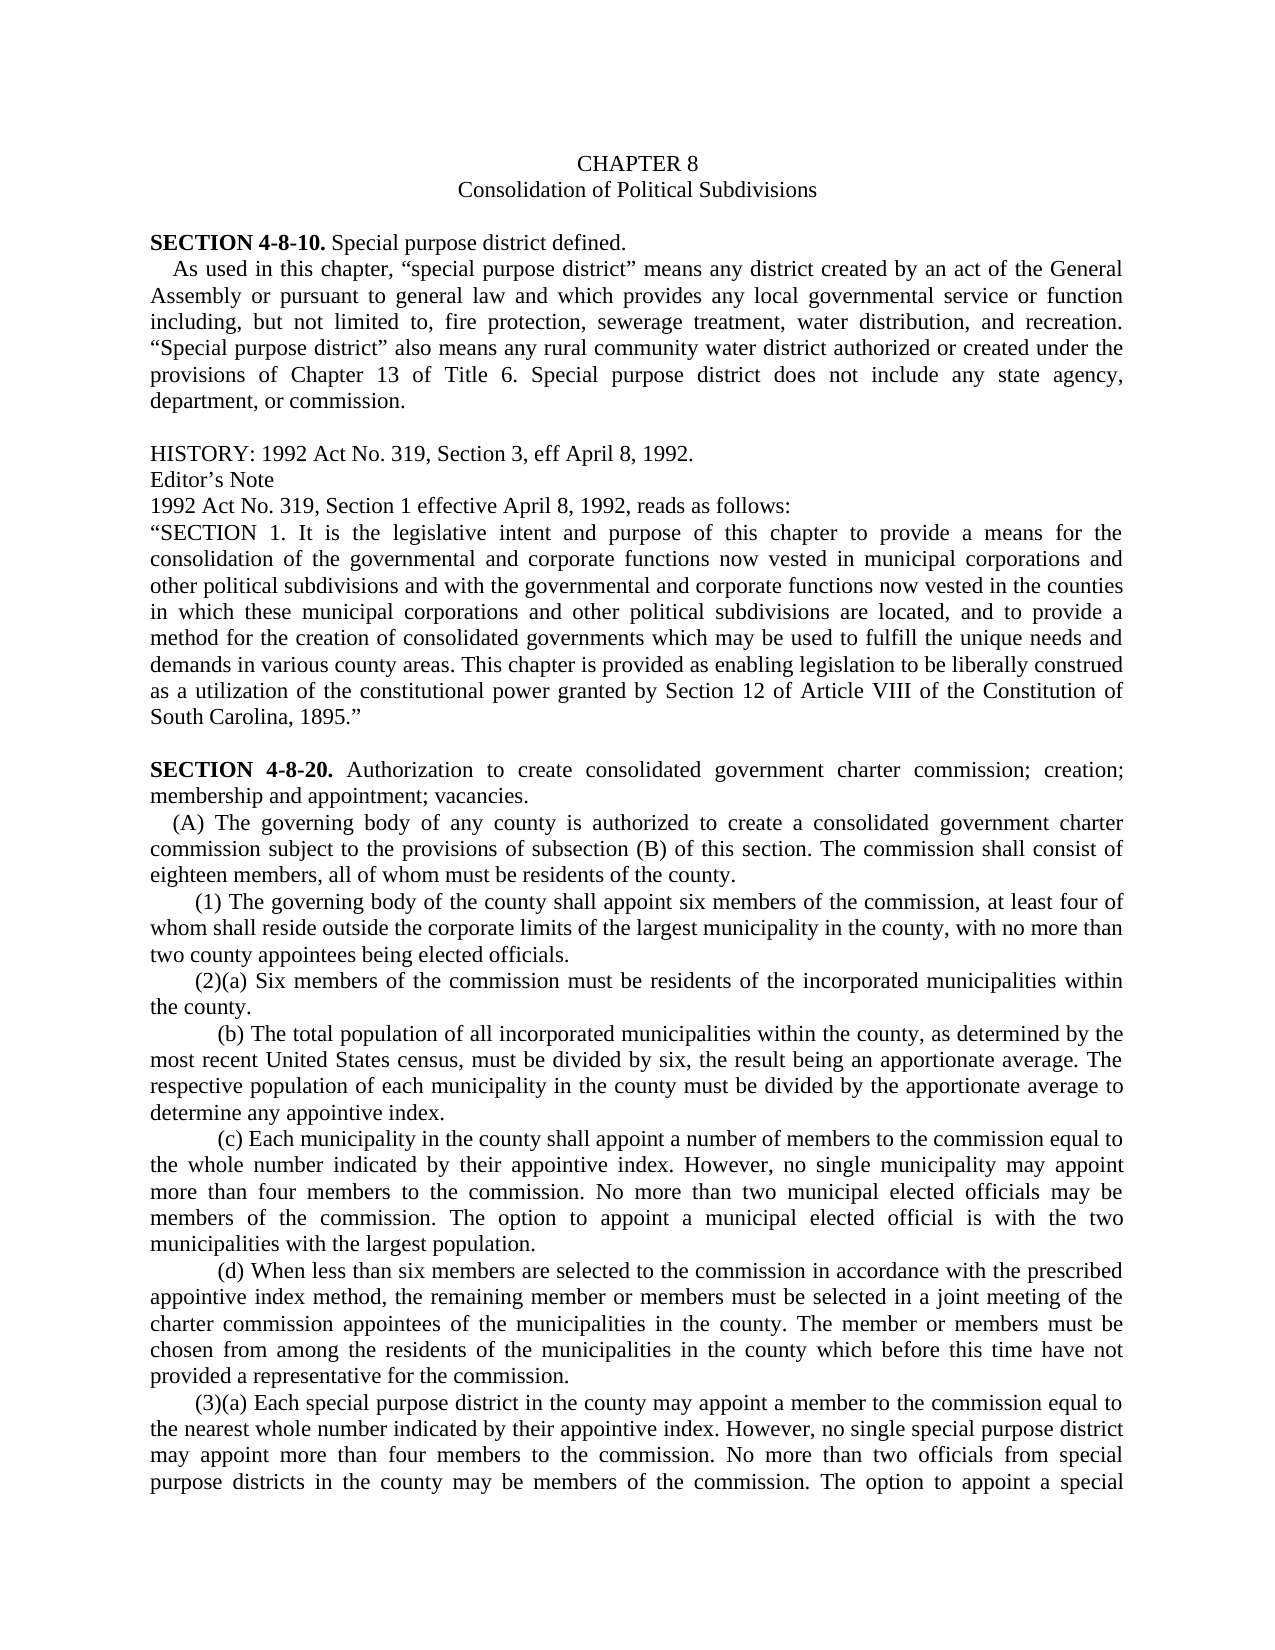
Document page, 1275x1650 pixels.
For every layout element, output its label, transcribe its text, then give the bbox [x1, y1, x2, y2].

text 1992 Act No. 319, Section 1 effective April 8, 1992, reads as follows: [150, 493, 1125, 519]
text (c) Each municipality in the county shall appoint a number of members to the commission equal to the whole number indicated by their appointive index. However, no single municipality may appoint more than four members to the commission. No more than two municipal elected officials may be members of the commission. The option to appoint a municipal elected official is with the two municipalities with the largest population. [150, 1125, 1125, 1257]
text “SECTION 1. It is the legislative intent and purpose of this chapter to provide a means for the consolidation of the governmental and corporate functions now vested in municipal corporations and other political subdivisions and with the governmental and corporate functions now vested in the counties in which these municipal corporations and other political subdivisions are located, and to provide a method for the creation of consolidated governments which may be used to fulfill the unique needs and demands in various county areas. This chapter is provided as enabling legislation to be liberally construed as a utilization of the constitutional power granted by Section 12 of Article VIII of the Constitution of South Carolina, 1895.” [150, 519, 1125, 730]
text (2)(a) Six members of the commission must be residents of the incorporated municipalities within the county. [150, 967, 1125, 1020]
text HISTORY: 1992 Act No. 319, Section 3, eff April 8, 1992. [150, 440, 1125, 466]
text (b) The total population of all incorporated municipalities within the county, as determined by the most recent United States census, must be divided by six, the result being an apportionate average. The respective population of each municipality in the county must be divided by the apportionate average to determine any appointive index. [150, 1020, 1125, 1125]
text CHAPTER 8 [150, 150, 1125, 176]
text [150, 1389, 1125, 1494]
text SECTION 4-8-20. Authorization to create consolidated government charter commission; creation; membership and appointment; vacancies. [150, 756, 1125, 809]
text (A) The governing body of any county is authorized to create a consolidated government charter commission subject to the provisions of subsection (B) of this section. The commission shall consist of eighteen members, all of whom must be residents of the county. [150, 809, 1125, 888]
text As used in this chapter, “special purpose district” means any district created by an act of the General Assembly or pursuant to general law and which provides any local governmental service or function including, but not limited to, fire protection, sewerage treatment, water distribution, and recreation. “Special purpose district” also means any rural community water district authorized or created under the provisions of Chapter 13 of Title 6. Special purpose district does not include any state agency, department, or commission. [150, 255, 1125, 413]
text Editor’s Note [150, 466, 1125, 493]
text (1) The governing body of the county shall appoint six members of the commission, at least four of whom shall reside outside the corporate limits of the largest municipality in the county, with no more than two county appointees being elected officials. [150, 888, 1125, 967]
text (d) When less than six members are selected to the commission in accordance with the prescribed appointive index method, the remaining member or members must be selected in a joint meeting of the charter commission appointees of the municipalities in the county. The member or members must be chosen from among the residents of the municipalities in the county which before this time have not provided a representative for the commission. [150, 1257, 1125, 1389]
text SECTION 4-8-10. Special purpose district defined. [150, 229, 1125, 255]
text Consolidation of Political Subdivisions [150, 176, 1125, 203]
